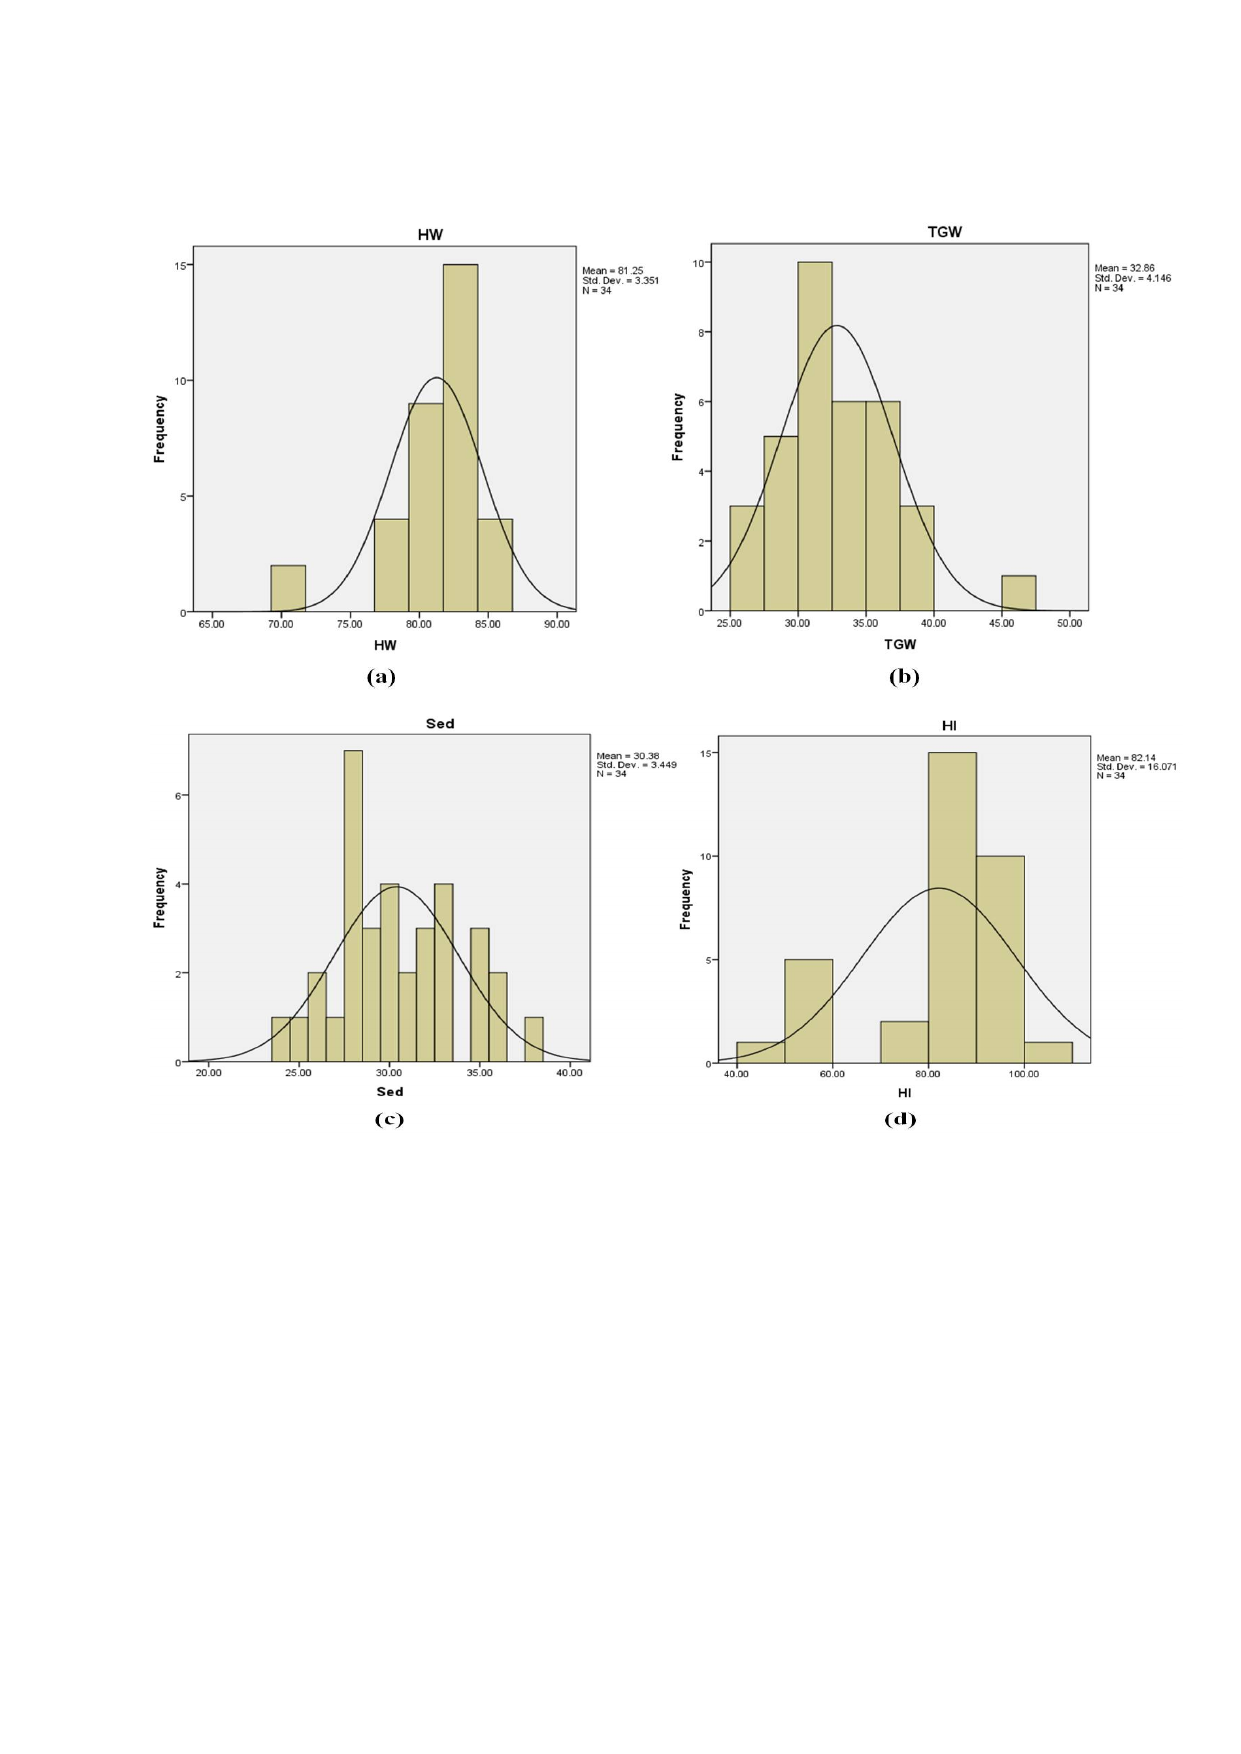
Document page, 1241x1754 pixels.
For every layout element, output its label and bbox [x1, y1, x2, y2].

picture [150, 716, 1183, 1133]
picture [150, 222, 1172, 693]
